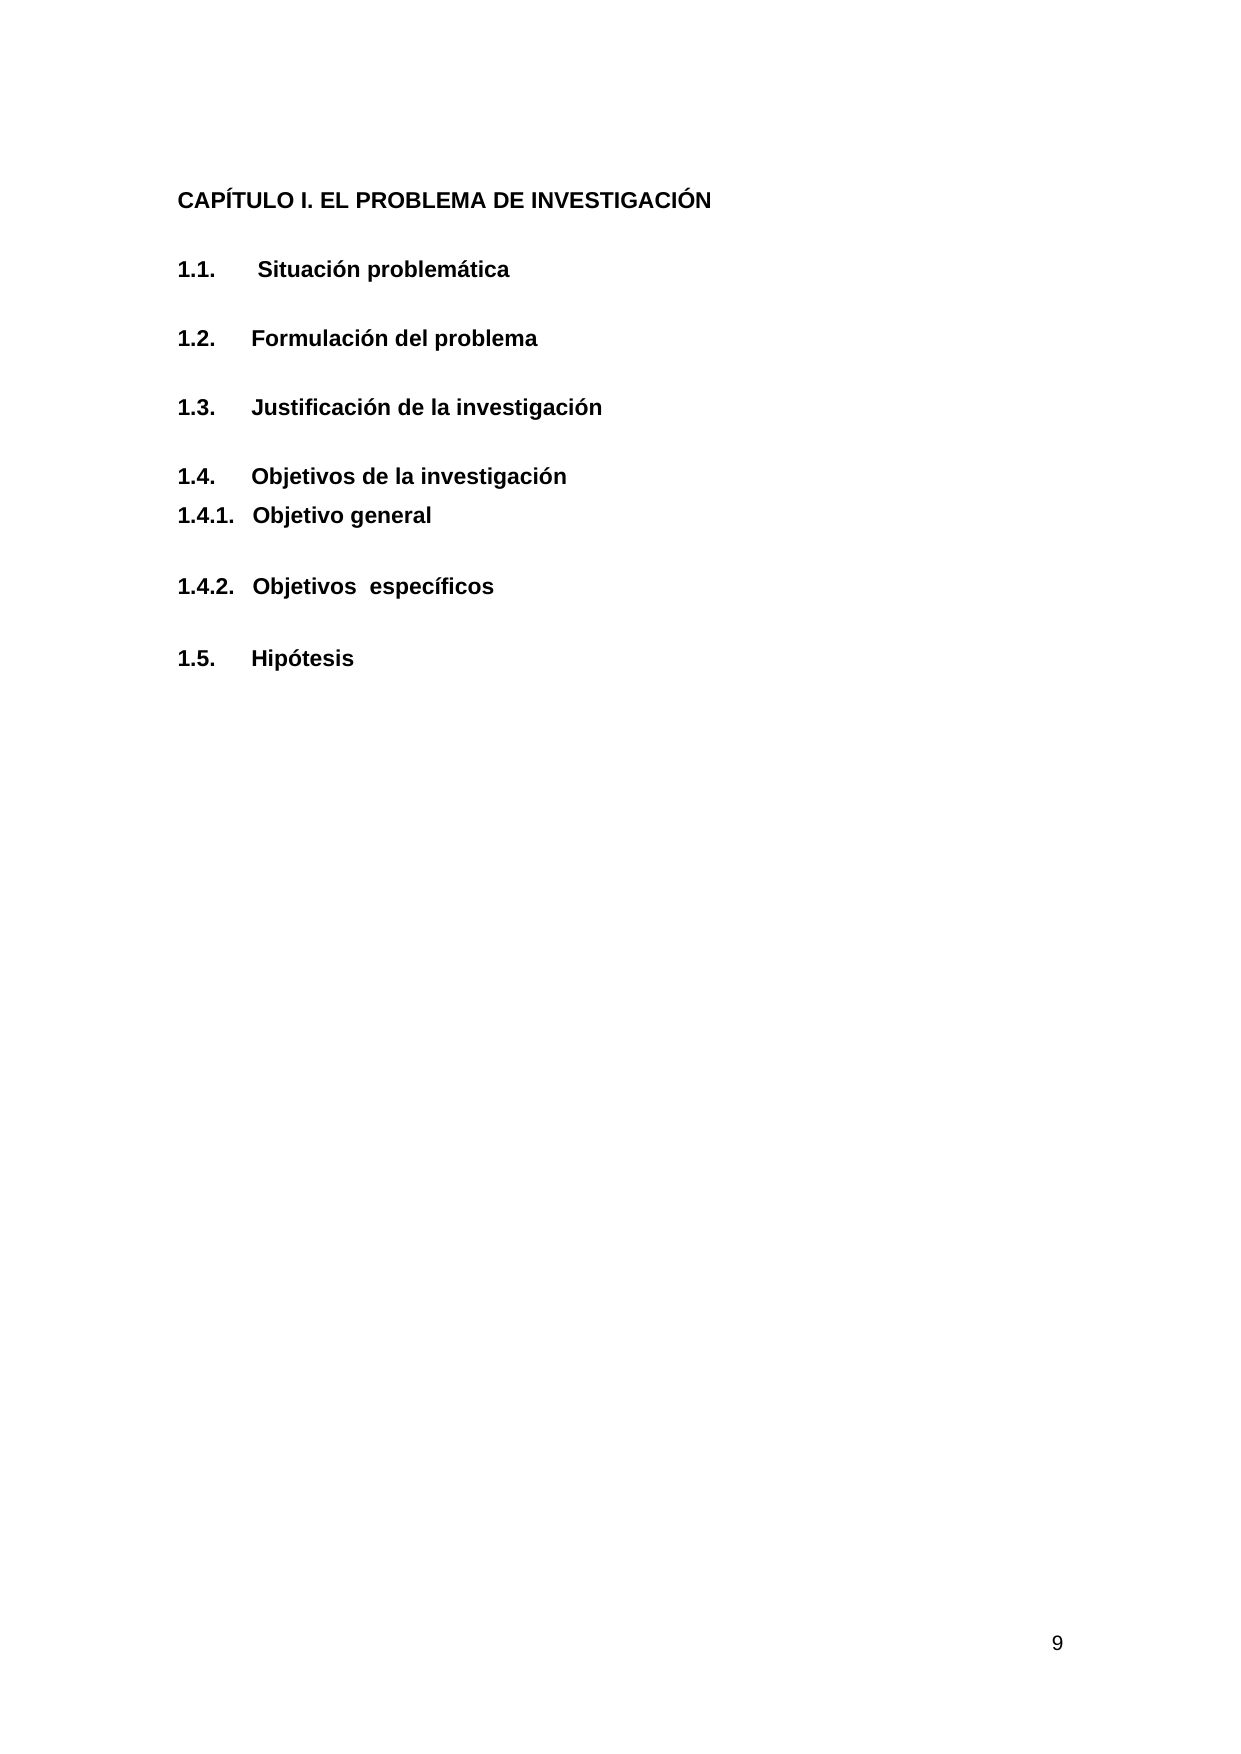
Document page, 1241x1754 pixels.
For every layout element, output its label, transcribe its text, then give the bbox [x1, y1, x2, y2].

subtitle CAPÍTULO I. EL PROBLEMA DE INVESTIGACIÓN [177, 187, 1063, 213]
subtitle Objetivo general [177, 502, 1063, 528]
subtitle Formulación del problema [177, 325, 1063, 351]
subtitle Justificación de la investigación [177, 394, 1063, 420]
subtitle Objetivos de la investigación [177, 463, 1063, 489]
list Hipótesis [177, 644, 1063, 671]
subtitle Objetivos específicos [177, 573, 1063, 599]
subtitle Situación problemática [177, 256, 1063, 282]
